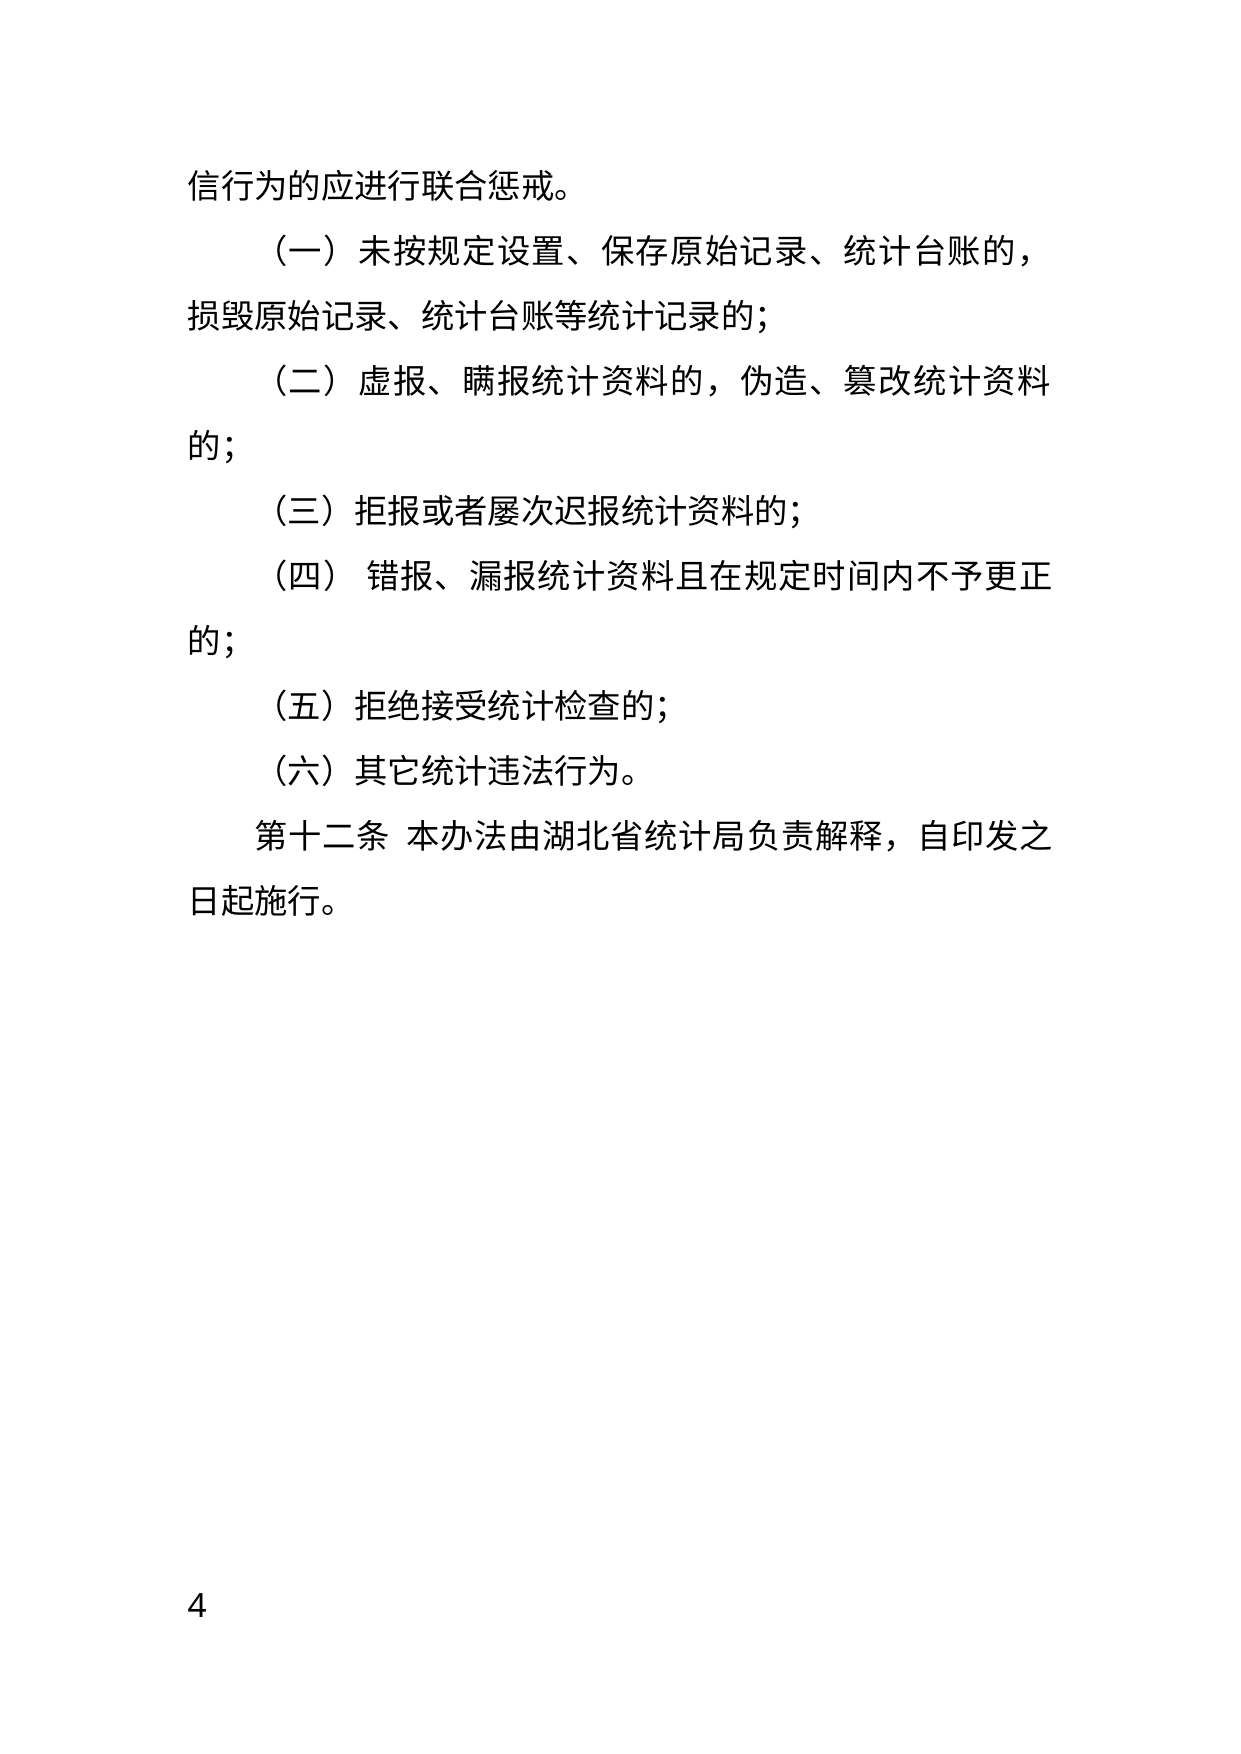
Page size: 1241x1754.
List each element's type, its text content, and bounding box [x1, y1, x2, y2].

text （四） 错报、漏报统计资料且在规定时间内不予更正的； [187, 541, 1053, 671]
text （二）虚报、瞒报统计资料的，伪造、篡改统计资料的； [187, 346, 1053, 476]
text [187, 151, 1053, 216]
text 第十二条 本办法由湖北省统计局负责解释，自印发之日起施行。 [187, 801, 1053, 931]
text （一）未按规定设置、保存原始记录、统计台账的，损毁原始记录、统计台账等统计记录的； [187, 216, 1053, 346]
text （三）拒报或者屡次迟报统计资料的； [187, 476, 1053, 541]
text （六）其它统计违法行为。 [187, 736, 1053, 801]
text （五）拒绝接受统计检查的； [187, 671, 1053, 736]
